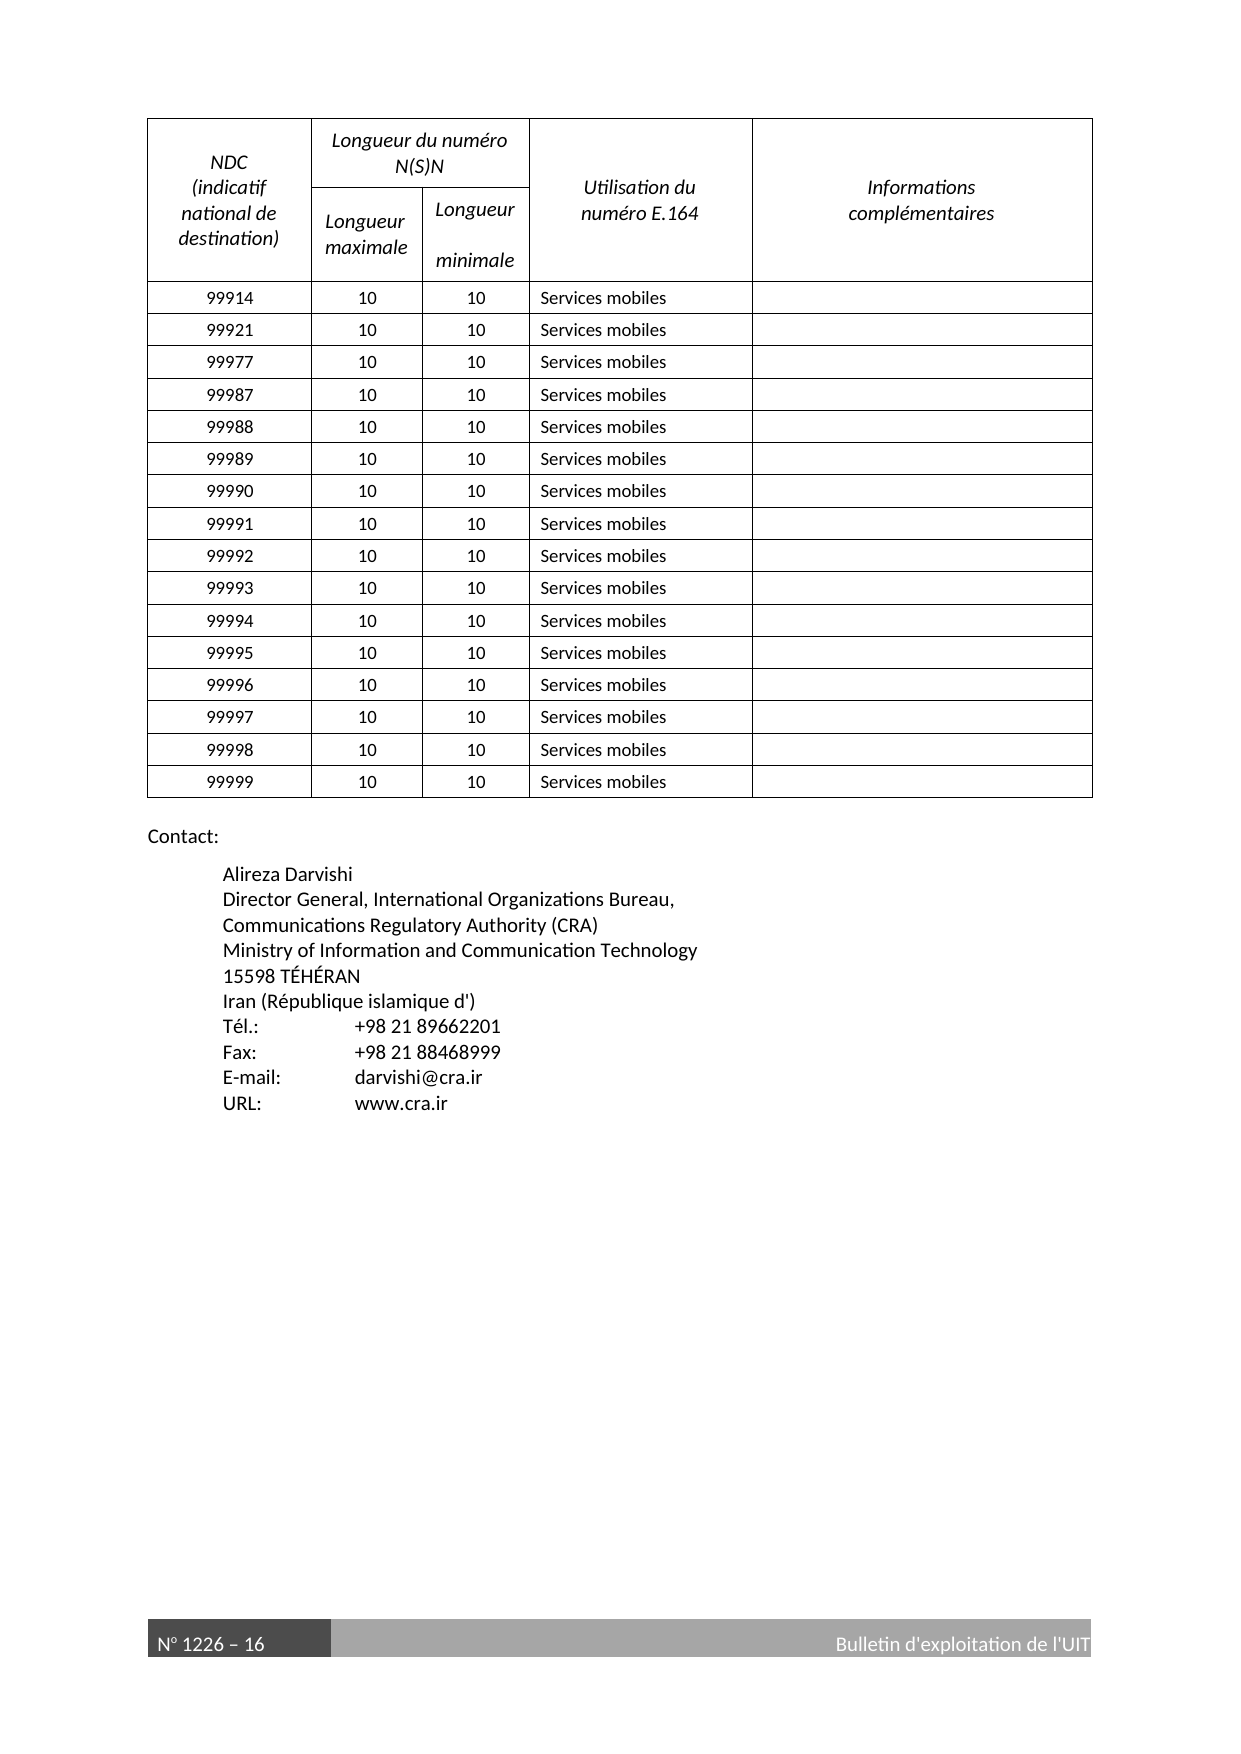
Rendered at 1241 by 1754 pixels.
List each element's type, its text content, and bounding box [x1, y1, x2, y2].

table_cell [753, 572, 1092, 603]
table_cell 10 [423, 379, 529, 410]
table_cell 10 [423, 701, 529, 733]
table_cell 10 [423, 766, 529, 797]
table_cell 99994 [148, 605, 311, 636]
table_cell Services mobiles [530, 540, 752, 571]
table_cell 10 [312, 475, 422, 507]
table_cell Services mobiles [530, 766, 752, 797]
table_header Longueur du numéro N(S)N [312, 119, 529, 187]
text Alireza Darvishi Director General, International Organizations Bureau, Communications Regulatory Authority (CRA) Ministry of Information and Communication Technology 15598 TÉHÉRAN Iran (République islamique d') Tél.: +98 21 89662201 Fax: +98 21 88468999 E-mail: darvishi@cra.ir URL: www.cra.ir [223, 861, 1092, 1115]
table_cell 99996 [148, 669, 311, 700]
table_cell 99997 [148, 701, 311, 733]
table_cell Services mobiles [530, 605, 752, 636]
table_cell 99998 [148, 734, 311, 765]
table_cell 99988 [148, 411, 311, 442]
table_header Utilisation du numéro E.164 [530, 119, 752, 281]
table_cell 10 [423, 475, 529, 507]
table_cell 10 [423, 282, 529, 313]
table_cell 10 [423, 572, 529, 603]
table_cell Services mobiles [530, 475, 752, 507]
table_cell 10 [423, 540, 529, 571]
table_cell 99990 [148, 475, 311, 507]
text Contact: [148, 823, 1092, 849]
table_cell 10 [312, 379, 422, 410]
table_cell [753, 701, 1092, 733]
table_cell Services mobiles [530, 669, 752, 700]
table_cell Services mobiles [530, 637, 752, 668]
table_cell Services mobiles [530, 411, 752, 442]
table_cell 10 [312, 605, 422, 636]
table_cell [753, 540, 1092, 571]
table_cell [753, 669, 1092, 700]
table_cell 10 [312, 443, 422, 474]
table_cell 99991 [148, 508, 311, 539]
table_header NDC (indicatif national de destination) [148, 119, 311, 281]
table_cell 10 [423, 605, 529, 636]
table_cell [753, 411, 1092, 442]
table_cell 10 [423, 508, 529, 539]
table_cell [753, 734, 1092, 765]
table_cell 10 [423, 443, 529, 474]
table_cell Services mobiles [530, 572, 752, 603]
table_cell 10 [312, 508, 422, 539]
table_cell 10 [312, 637, 422, 668]
table_cell 99921 [148, 314, 311, 345]
table_cell Services mobiles [530, 346, 752, 377]
table_cell Services mobiles [530, 282, 752, 313]
table_cell Services mobiles [530, 379, 752, 410]
table_cell 10 [312, 669, 422, 700]
table_cell [753, 766, 1092, 797]
table_cell Longueur maximale [312, 188, 422, 281]
table_cell 10 [312, 314, 422, 345]
table_cell [753, 314, 1092, 345]
table_cell 99977 [148, 346, 311, 377]
table_cell [753, 605, 1092, 636]
table_cell 10 [312, 766, 422, 797]
table_cell [753, 346, 1092, 377]
table_cell 99987 [148, 379, 311, 410]
table_cell [753, 379, 1092, 410]
table_cell 10 [423, 734, 529, 765]
table_cell 10 [423, 314, 529, 345]
table_cell [753, 475, 1092, 507]
table_cell Services mobiles [530, 734, 752, 765]
table_header Informations complémentaires [753, 119, 1092, 281]
table_cell Services mobiles [530, 314, 752, 345]
table_cell [753, 443, 1092, 474]
table_cell 10 [312, 411, 422, 442]
table_cell 10 [423, 637, 529, 668]
table_cell 10 [312, 572, 422, 603]
table_cell 99992 [148, 540, 311, 571]
table_cell [753, 282, 1092, 313]
table_cell Services mobiles [530, 701, 752, 733]
table_cell 10 [423, 669, 529, 700]
table_cell Longueur minimale [423, 188, 529, 281]
table_cell [753, 508, 1092, 539]
table_cell 99914 [148, 282, 311, 313]
table_cell 10 [312, 701, 422, 733]
table_cell 99999 [148, 766, 311, 797]
table_cell 10 [423, 411, 529, 442]
table_cell 10 [312, 734, 422, 765]
table_cell 10 [312, 540, 422, 571]
table_cell 10 [312, 346, 422, 377]
table_cell Services mobiles [530, 508, 752, 539]
table_cell 99993 [148, 572, 311, 603]
table_cell Services mobiles [530, 443, 752, 474]
table_cell 10 [423, 346, 529, 377]
table_cell 99989 [148, 443, 311, 474]
table_cell 99995 [148, 637, 311, 668]
table_cell [753, 637, 1092, 668]
table_cell 10 [312, 282, 422, 313]
